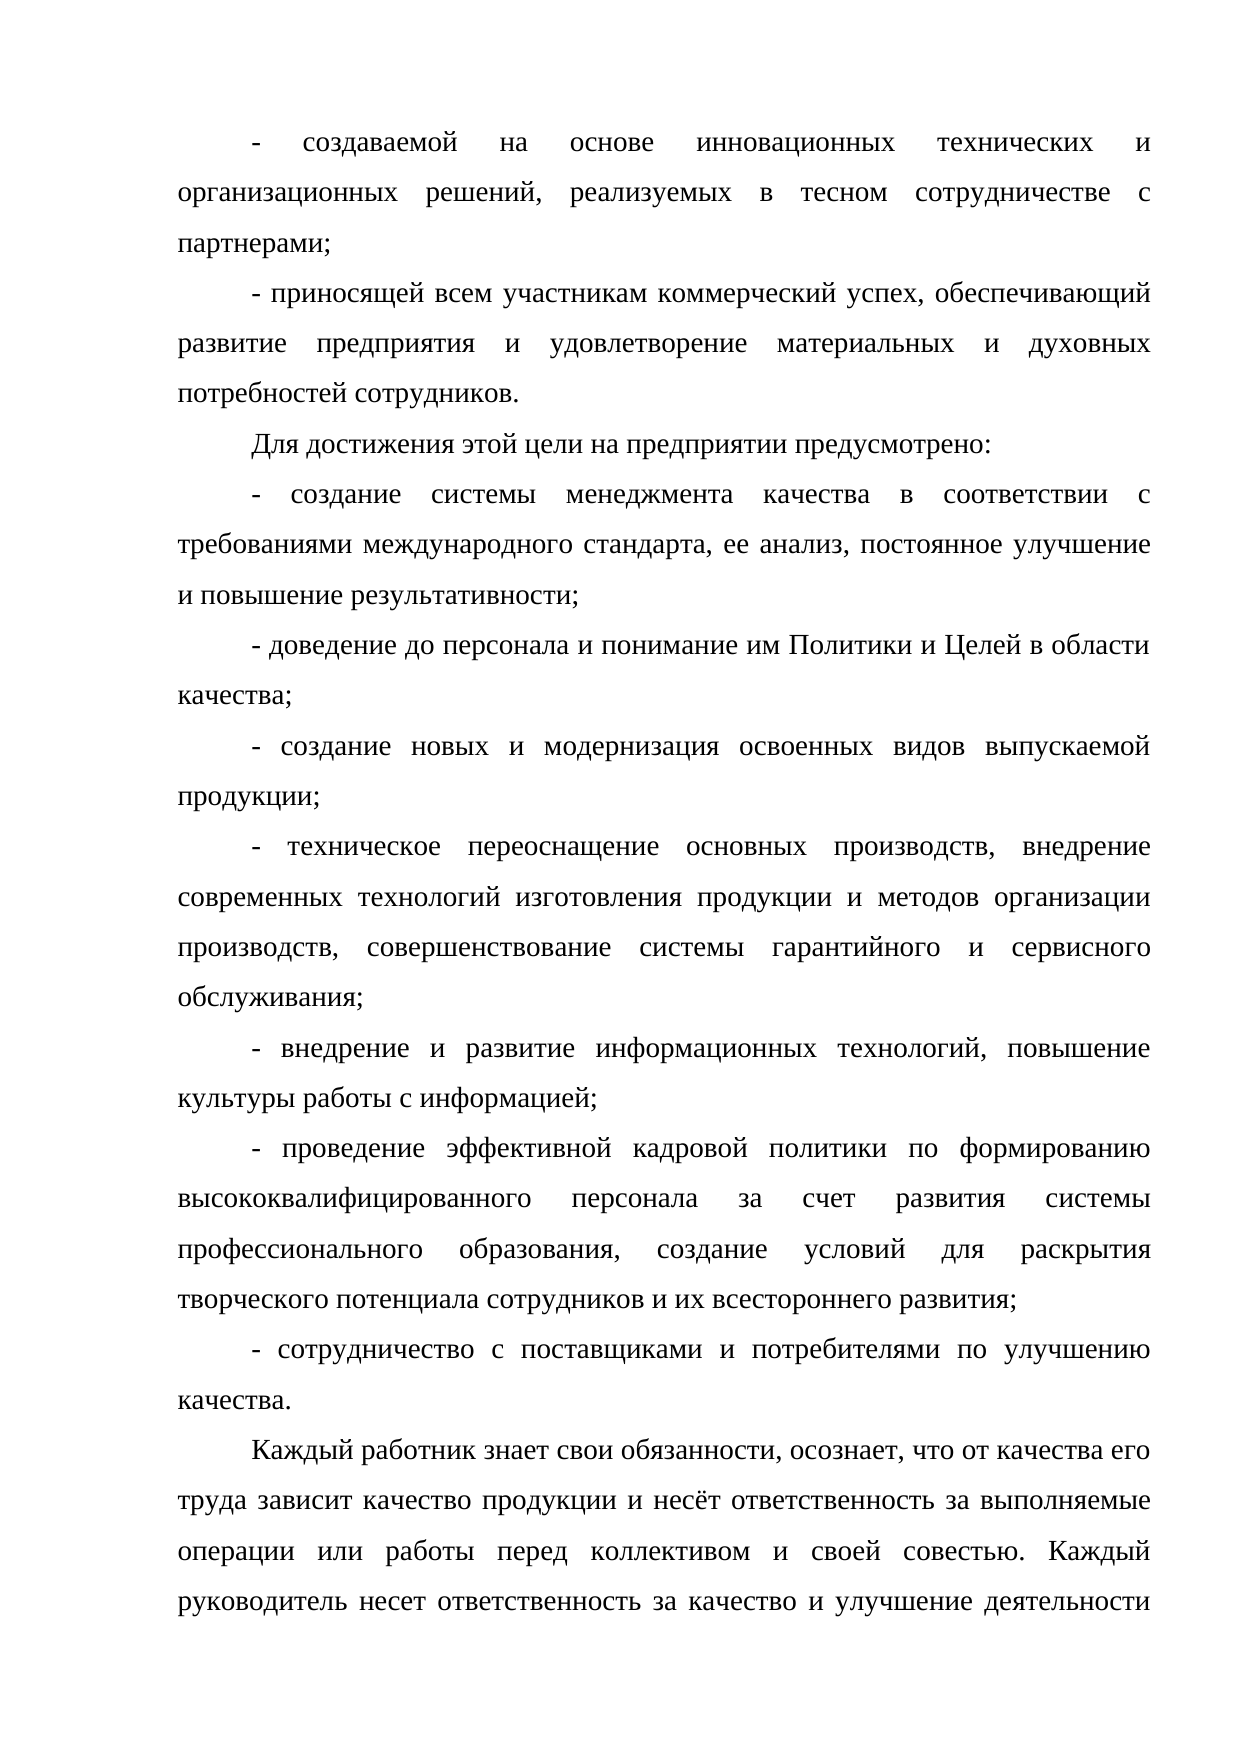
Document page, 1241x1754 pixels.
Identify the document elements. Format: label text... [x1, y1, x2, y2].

text - создание системы менеджмента качества в соответствии с требованиями международного стандарта, ее анализ, постоянное улучшение и повышение результативности; [177, 476, 1152, 610]
text - сотрудничество с поставщиками и потребителями по улучшению качества. [177, 1332, 1152, 1415]
text - создание новых и модернизация освоенных видов выпускаемой продукции; [177, 728, 1152, 812]
text - техническое переоснащение основных производств, внедрение современных технологий изготовления продукции и методов организации производств, совершенствование системы гарантийного и сервисного обслуживания; [177, 828, 1152, 1013]
text - доведение до персонала и понимание им Политики и Целей в области качества; [177, 627, 1152, 711]
text - приносящей всем участникам коммерческий успех, обеспечивающий развитие предприятия и удовлетворение материальных и духовных потребностей сотрудников. [177, 275, 1152, 409]
text Для достижения этой цели на предприятии предусмотрено: [177, 426, 1152, 459]
text - проведение эффективной кадровой политики по формированию высококвалифицированного персонала за счет развития системы профессионального образования, создание условий для раскрытия творческого потенциала сотрудников и их всестороннего развития; [177, 1130, 1152, 1315]
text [177, 1432, 1152, 1617]
text - внедрение и развитие информационных технологий, повышение культуры работы с информацией; [177, 1030, 1152, 1113]
text - создаваемой на основе инновационных технических и организационных решений, реализуемых в тесном сотрудничестве с партнерами; [177, 124, 1152, 258]
